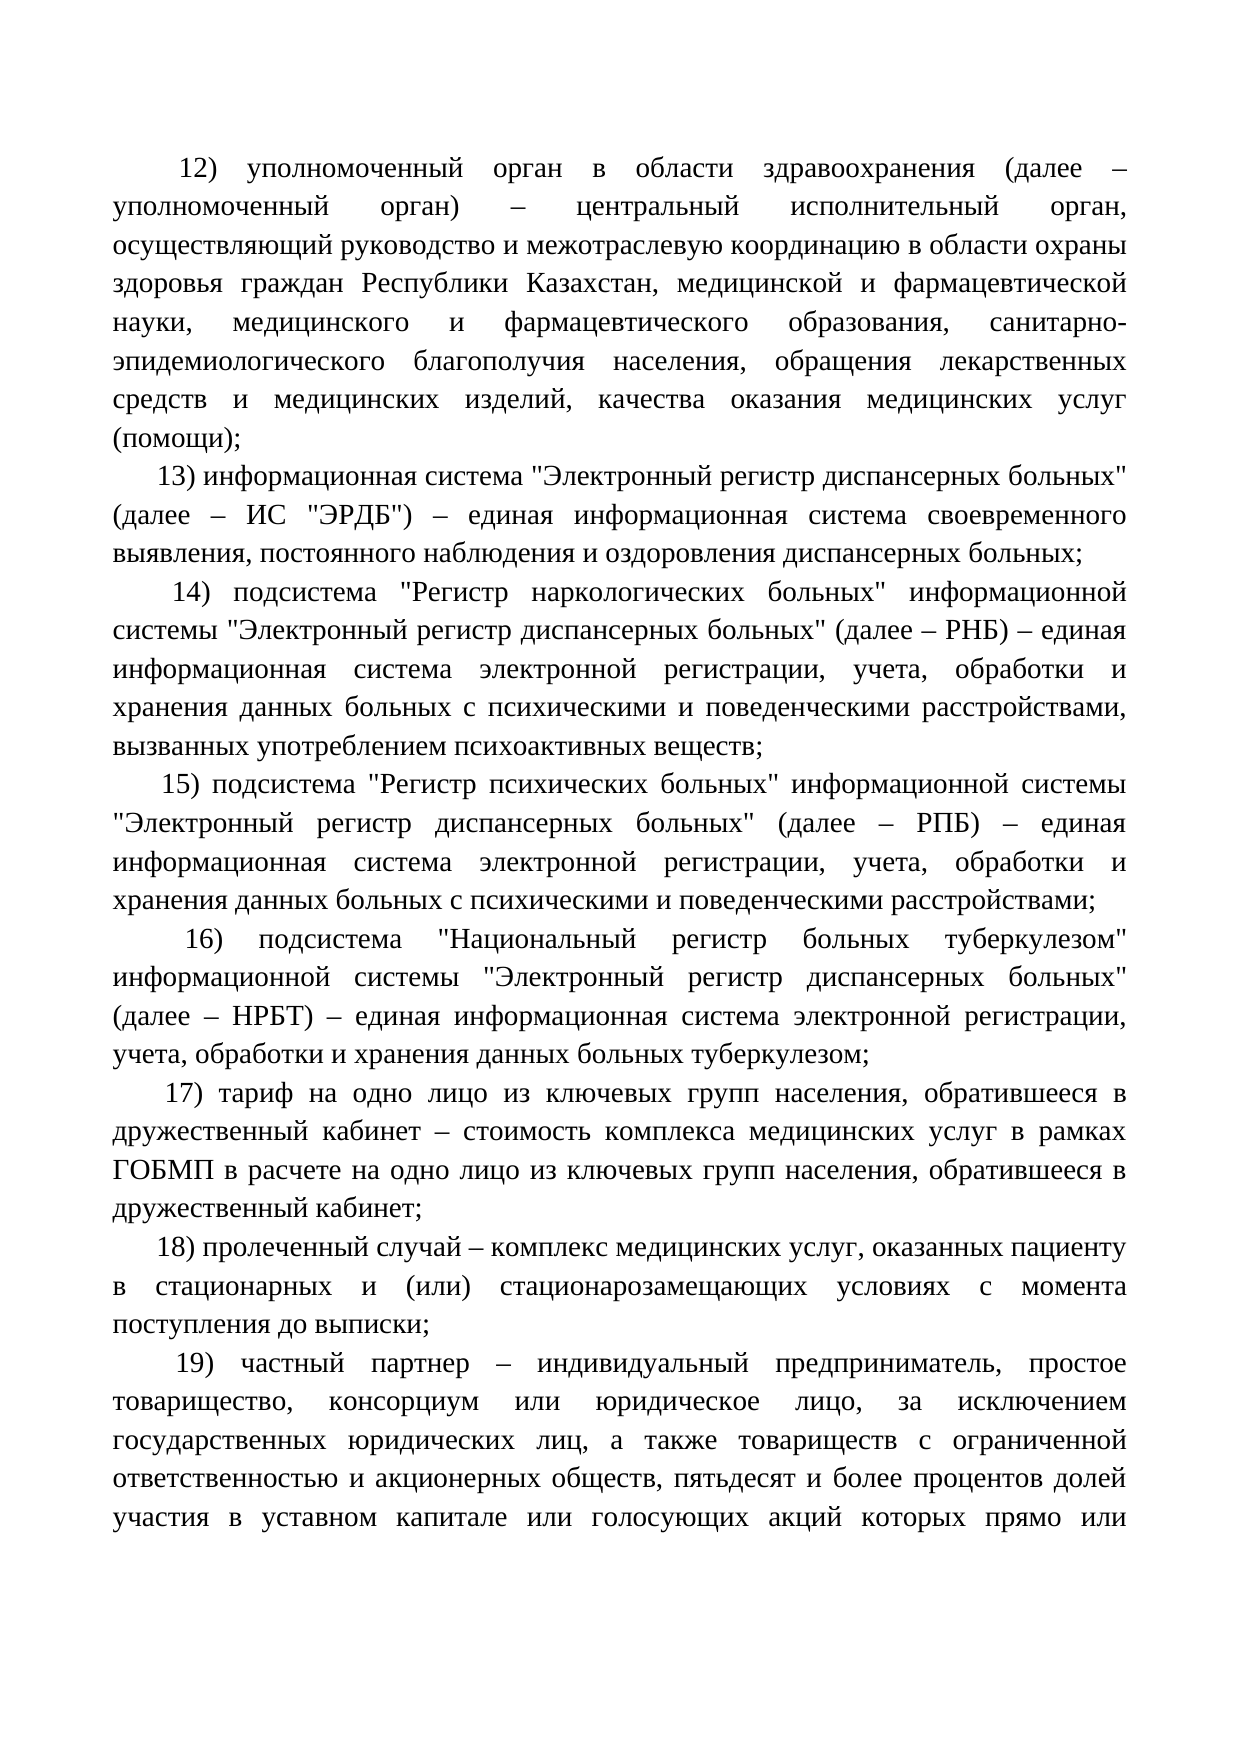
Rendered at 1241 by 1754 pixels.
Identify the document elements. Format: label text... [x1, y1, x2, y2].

text 12) уполномоченный орган в области здравоохранения (далее – уполномоченный орган) – центральный исполнительный орган, осуществляющий руководство и межотраслевую координацию в области охраны здоровья граждан Республики Казахстан, медицинской и фармацевтической науки, медицинского и фармацевтического образования, санитарно-эпидемиологического благополучия населения, обращения лекарственных средств и медицинских изделий, качества оказания медицинских услуг (помощи); [112, 150, 1128, 453]
text 14) подсистема "Регистр наркологических больных" информационной системы "Электронный регистр диспансерных больных" (далее – РНБ) – единая информационная система электронной регистрации, учета, обработки и хранения данных больных с психическими и поведенческими расстройствами, вызванных употреблением психоактивных веществ; [112, 574, 1128, 762]
text 18) пролеченный случай – комплекс медицинских услуг, оказанных пациенту в стационарных и (или) стационарозамещающих условиях с момента поступления до выписки; [112, 1229, 1128, 1340]
text 13) информационная система "Электронный регистр диспансерных больных" (далее – ИС "ЭРДБ") – единая информационная система своевременного выявления, постоянного наблюдения и оздоровления диспансерных больных; [112, 458, 1128, 569]
text 17) тариф на одно лицо из ключевых групп населения, обратившееся в дружественный кабинет – стоимость комплекса медицинских услуг в рамках ГОБМП в расчете на одно лицо из ключевых групп населения, обратившееся в дружественный кабинет; [112, 1075, 1128, 1224]
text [112, 1345, 1128, 1532]
text 15) подсистема "Регистр психических больных" информационной системы "Электронный регистр диспансерных больных" (далее – РПБ) – единая информационная система электронной регистрации, учета, обработки и хранения данных больных с психическими и поведенческими расстройствами; [112, 767, 1128, 916]
text 16) подсистема "Национальный регистр больных туберкулезом" информационной системы "Электронный регистр диспансерных больных" (далее – НРБТ) – единая информационная система электронной регистрации, учета, обработки и хранения данных больных туберкулезом; [112, 921, 1128, 1070]
